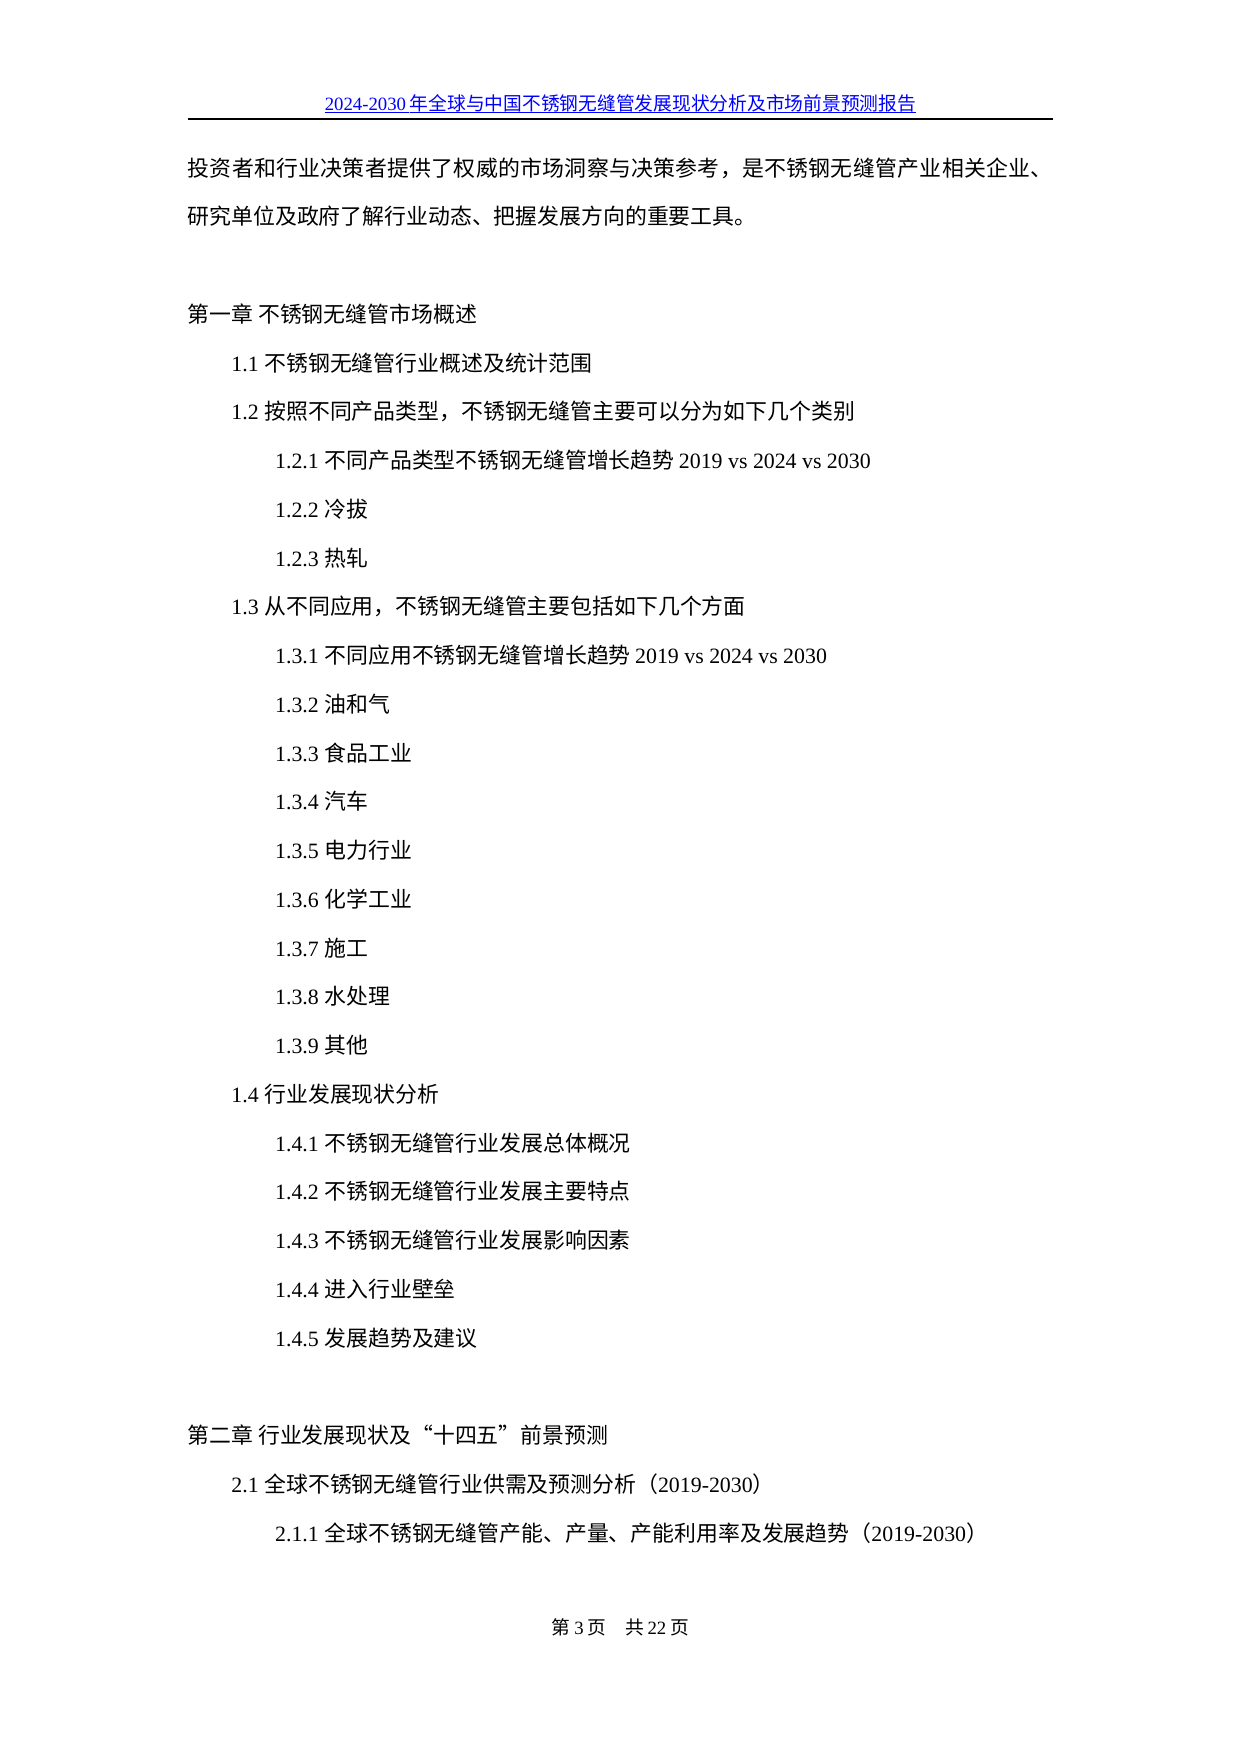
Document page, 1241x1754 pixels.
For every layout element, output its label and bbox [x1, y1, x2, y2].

text [187, 150, 1053, 1548]
